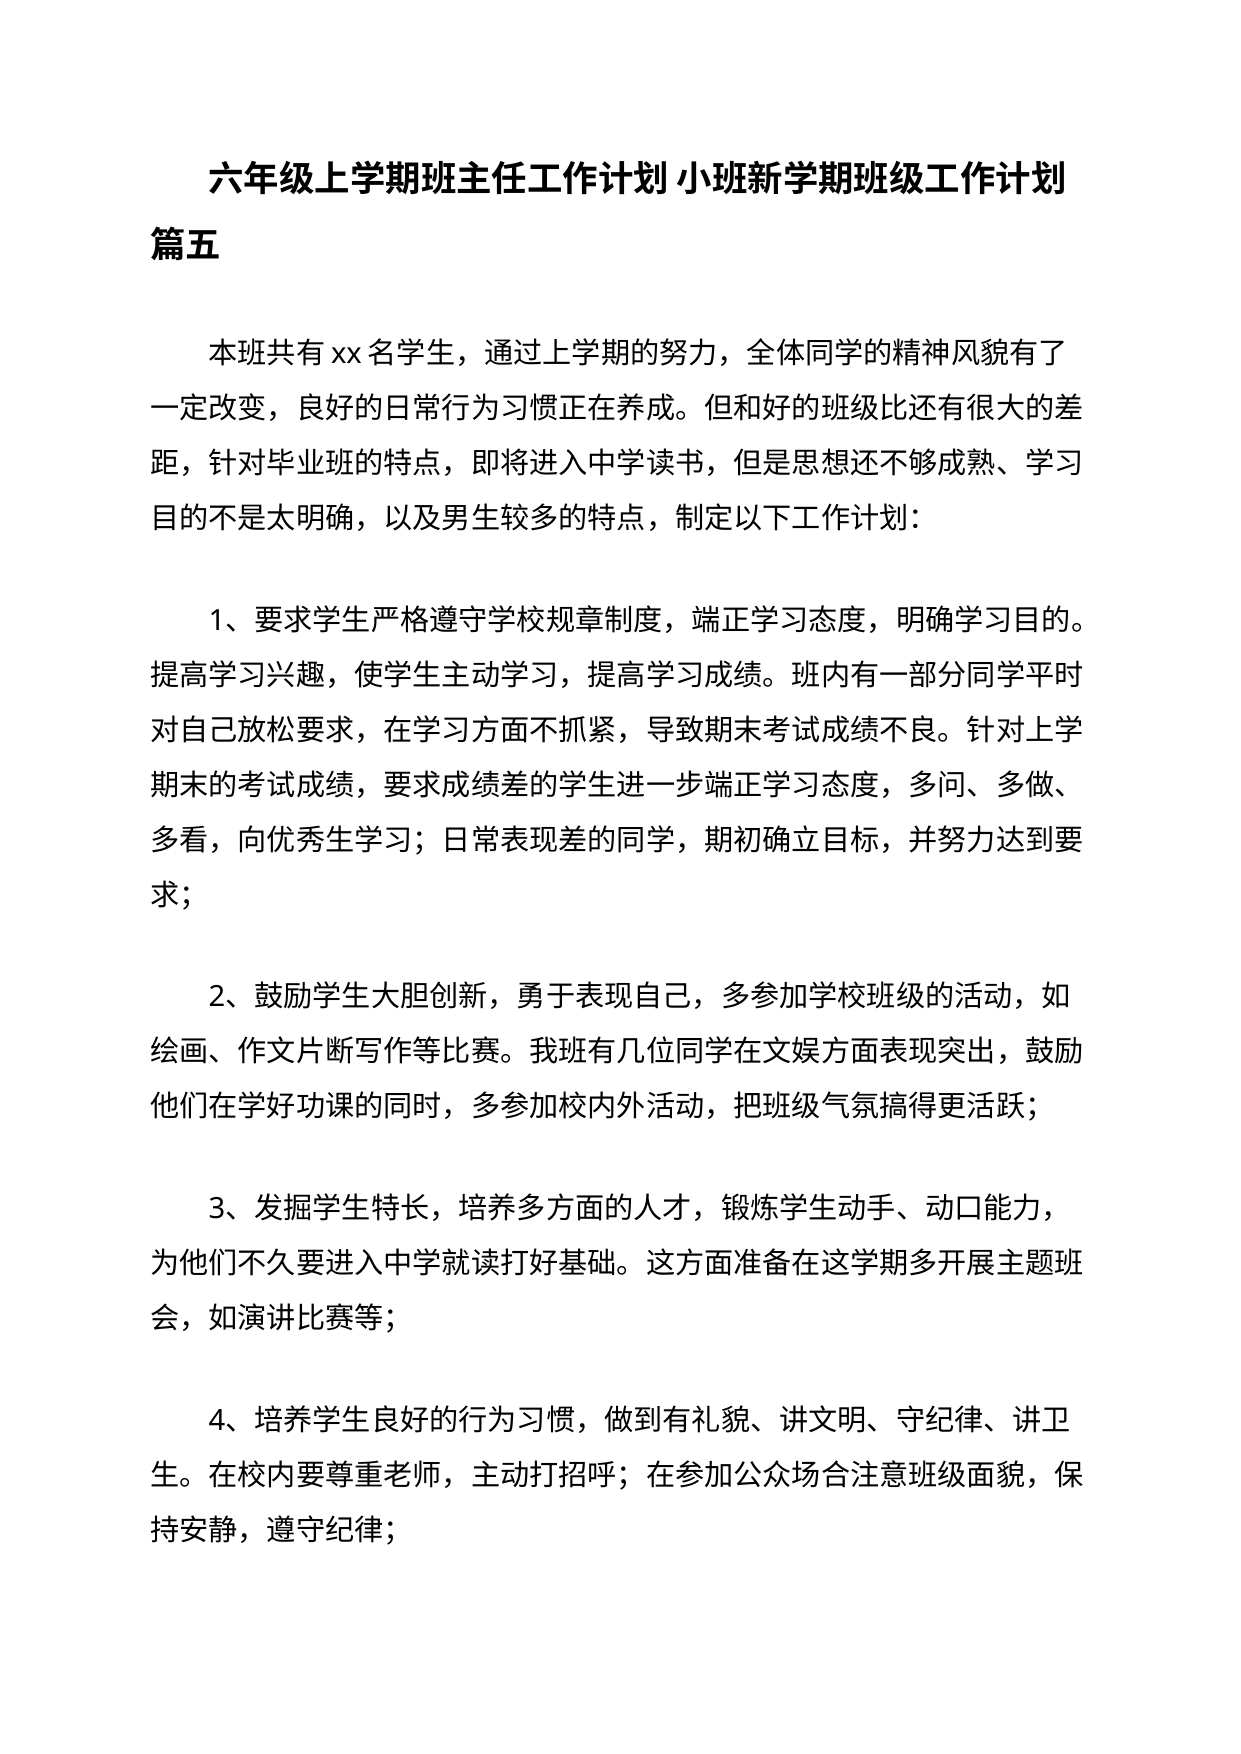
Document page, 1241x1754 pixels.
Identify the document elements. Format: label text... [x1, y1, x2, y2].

text 六年级上学期班主任工作计划 小班新学期班级工作计划篇五 [150, 150, 1090, 268]
text 3、发掘学生特长，培养多方面的人才，锻炼学生动手、动口能力，为他们不久要进入中学就读打好基础。这方面准备在这学期多开展主题班会，如演讲比赛等； [150, 1184, 1090, 1337]
text 1、要求学生严格遵守学校规章制度，端正学习态度，明确学习目的。提高学习兴趣，使学生主动学习，提高学习成绩。班内有一部分同学平时对自己放松要求，在学习方面不抓紧，导致期末考试成绩不良。针对上学期末的考试成绩，要求成绩差的学生进一步端正学习态度，多问、多做、多看，向优秀生学习；日常表现差的同学，期初确立目标，并努力达到要求； [150, 597, 1090, 913]
text 本班共有xx名学生，通过上学期的努力，全体同学的精神风貌有了一定改变，良好的日常行为习惯正在养成。但和好的班级比还有很大的差距，针对毕业班的特点，即将进入中学读书，但是思想还不够成熟、学习目的不是太明确，以及男生较多的特点，制定以下工作计划： [150, 330, 1090, 537]
text 4、培养学生良好的行为习惯，做到有礼貌、讲文明、守纪律、讲卫生。在校内要尊重老师，主动打招呼；在参加公众场合注意班级面貌，保持安静，遵守纪律； [150, 1396, 1090, 1548]
text 2、鼓励学生大胆创新，勇于表现自己，多参加学校班级的活动，如绘画、作文片断写作等比赛。我班有几位同学在文娱方面表现突出，鼓励他们在学好功课的同时，多参加校内外活动，把班级气氛搞得更活跃； [150, 973, 1090, 1125]
